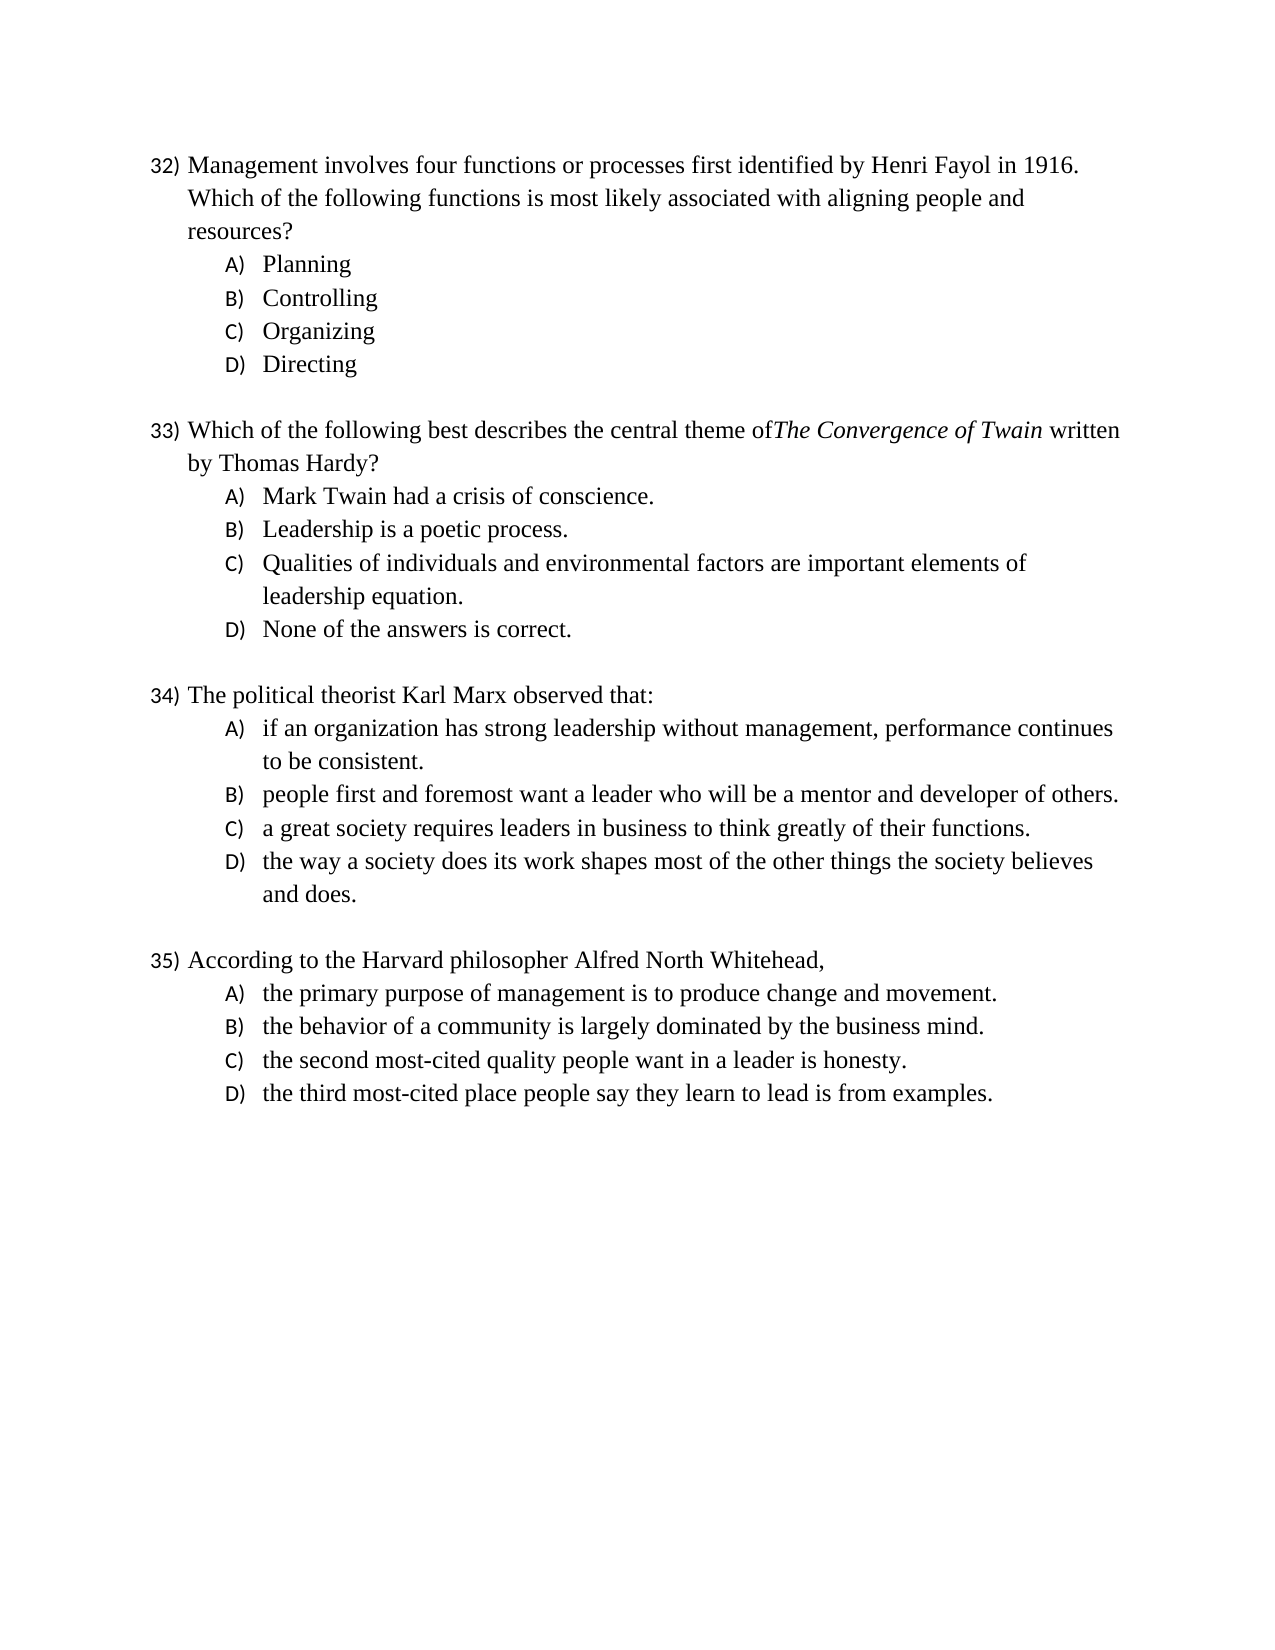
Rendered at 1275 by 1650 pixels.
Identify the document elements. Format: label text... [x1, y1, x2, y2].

list Leadership is a poetic process. [225, 514, 1125, 544]
list the primary purpose of management is to produce change and movement. [225, 978, 1125, 1007]
list Mark Twain had a crisis of conscience. [225, 481, 1125, 510]
list Controlling [225, 283, 1125, 312]
list the third most-cited place people say they learn to lead is from examples. [225, 1078, 1125, 1107]
list None of the answers is correct. [225, 614, 1125, 643]
list Planning [225, 249, 1125, 278]
list Organizing [225, 316, 1125, 345]
list the behavior of a community is largely dominated by the business mind. [225, 1011, 1125, 1040]
list a great society requires leaders in business to think greatly of their functions. [225, 813, 1125, 842]
list Which of the following best describes the central theme ofThe Convergence of Twain written by Thomas Hardy? [150, 415, 1125, 477]
list people first and foremost want a leader who will be a mentor and developer of others. [225, 779, 1125, 808]
list Qualities of individuals and environmental factors are important elements of leadership equation. [225, 548, 1125, 610]
list if an organization has strong leadership without management, performance continues to be consistent. [225, 713, 1125, 775]
list The political theorist Karl Marx observed that: [150, 680, 1125, 709]
list According to the Harvard philosopher Alfred North Whitehead, [150, 945, 1125, 974]
list the second most-cited quality people want in a leader is honesty. [225, 1045, 1125, 1074]
list Management involves four functions or processes first identified by Henri Fayol in 1916. Which of the following functions is most likely associated with aligning people and resources? [150, 150, 1125, 245]
list the way a society does its work shapes most of the other things the society believes and does. [225, 846, 1125, 908]
list Directing [225, 349, 1125, 378]
